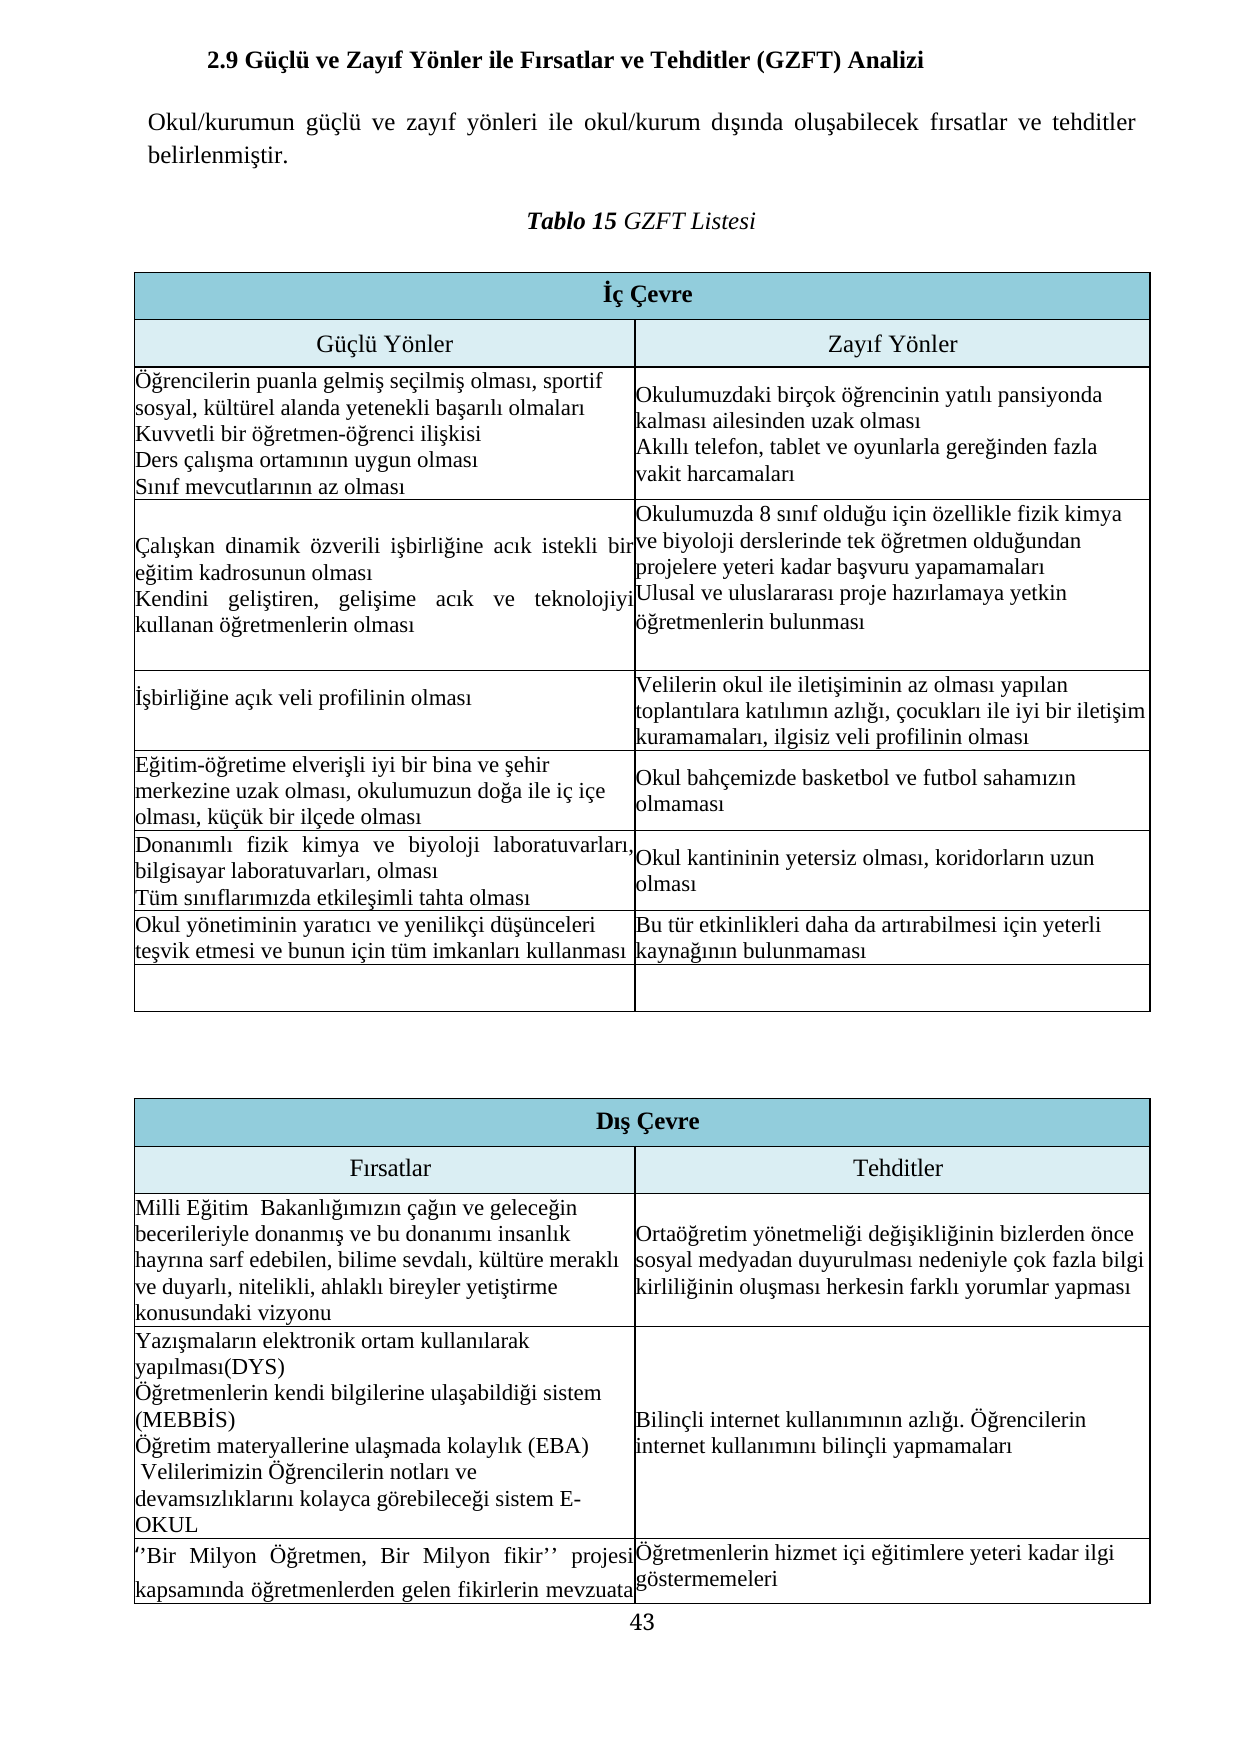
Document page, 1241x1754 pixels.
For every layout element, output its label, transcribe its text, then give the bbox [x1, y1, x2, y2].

table_cell Yazışmaların elektronik ortam kullanılarak yapılması(DYS) Öğretmenlerin kendi bilgilerine ulaşabildiği sistem (MEBBİS) Öğretim materyallerine ulaşmada kolaylık (EBA) Velilerimizin Öğrencilerin notları ve devamsızlıklarını kolayca görebileceği sistem E-OKUL [135, 1327, 634, 1537]
table_header İç Çevre [135, 273, 1149, 319]
table_cell Zayıf Yönler [636, 320, 1149, 366]
table_cell Bu tür etkinlikleri daha da artırabilmesi için yeterli kaynağının bulunmaması [636, 911, 1149, 964]
table_cell İşbirliğine açık veli profilinin olması [135, 671, 634, 750]
text Okul/kurumun güçlü ve zayıf yönleri ile okul/kurum dışında oluşabilecek fırsatlar ve tehditler belirlenmiştir. [148, 107, 1137, 168]
subtitle 2.9 Güçlü ve Zayıf Yönler ile Fırsatlar ve Tehditler (GZFT) Analizi [207, 45, 1137, 74]
table_cell Okulumuzda 8 sınıf olduğu için özellikle fizik kimya ve biyoloji derslerinde tek öğretmen olduğundan projelere yeteri kadar başvuru yapamamaları Ulusal ve uluslararası proje hazırlamaya yetkin öğretmenlerin bulunması [636, 500, 1149, 669]
table_cell Eğitim-öğretime elverişli iyi bir bina ve şehir merkezine uzak olması, okulumuzun doğa ile iç içe olması, küçük bir ilçede olması [135, 751, 634, 830]
table_cell Okul yönetiminin yaratıcı ve yenilikçi düşünceleri teşvik etmesi ve bunun için tüm imkanları kullanması [135, 911, 634, 964]
table_cell Tehditler [636, 1147, 1149, 1193]
table_cell Bilinçli internet kullanımının azlığı. Öğrencilerin internet kullanımını bilinçli yapmamaları [636, 1327, 1149, 1537]
text Tablo 15 GZFT Listesi [148, 206, 1137, 234]
table_cell [135, 965, 634, 1011]
table_cell Okul bahçemizde basketbol ve futbol sahamızın olmaması [636, 751, 1149, 830]
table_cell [636, 1539, 1149, 1603]
table_cell Fırsatlar [135, 1147, 634, 1193]
table_cell Çalışkan dinamik özverili işbirliğine acık istekli bir eğitim kadrosunun olması Kendini geliştiren, gelişime acık ve teknolojiyi kullanan öğretmenlerin olması [135, 500, 634, 669]
table_header Dış Çevre [135, 1099, 1149, 1146]
table_cell Öğrencilerin puanla gelmiş seçilmiş olması, sportif sosyal, kültürel alanda yetenekli başarılı olmaları Kuvvetli bir öğretmen-öğrenci ilişkisi Ders çalışma ortamının uygun olması Sınıf mevcutlarının az olması [135, 368, 634, 499]
table_cell Velilerin okul ile iletişiminin az olması yapılan toplantılara katılımın azlığı, çocukları ile iyi bir iletişim kuramamaları, ilgisiz veli profilinin olması [636, 671, 1149, 750]
table_cell Ortaöğretim yönetmeliği değişikliğinin bizlerden önce sosyal medyadan duyurulması nedeniyle çok fazla bilgi kirliliğinin oluşması herkesin farklı yorumlar yapması [636, 1194, 1149, 1326]
table_cell [636, 965, 1149, 1011]
table_cell Milli Eğitim Bakanlığımızın çağın ve geleceğin becerileriyle donanmış ve bu donanımı insanlık hayrına sarf edebilen, bilime sevdalı, kültüre meraklı ve duyarlı, nitelikli, ahlaklı bireyler yetiştirme konusundaki vizyonu [135, 1194, 634, 1326]
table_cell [135, 1539, 634, 1603]
table_cell Güçlü Yönler [135, 320, 634, 366]
table_cell Okulumuzdaki birçok öğrencinin yatılı pansiyonda kalması ailesinden uzak olması Akıllı telefon, tablet ve oyunlarla gereğinden fazla vakit harcamaları [636, 368, 1149, 499]
table_cell Donanımlı fizik kimya ve biyoloji laboratuvarları, bilgisayar laboratuvarları, olması Tüm sınıflarımızda etkileşimli tahta olması [135, 831, 634, 910]
table_cell Okul kantininin yetersiz olması, koridorların uzun olması [636, 831, 1149, 910]
